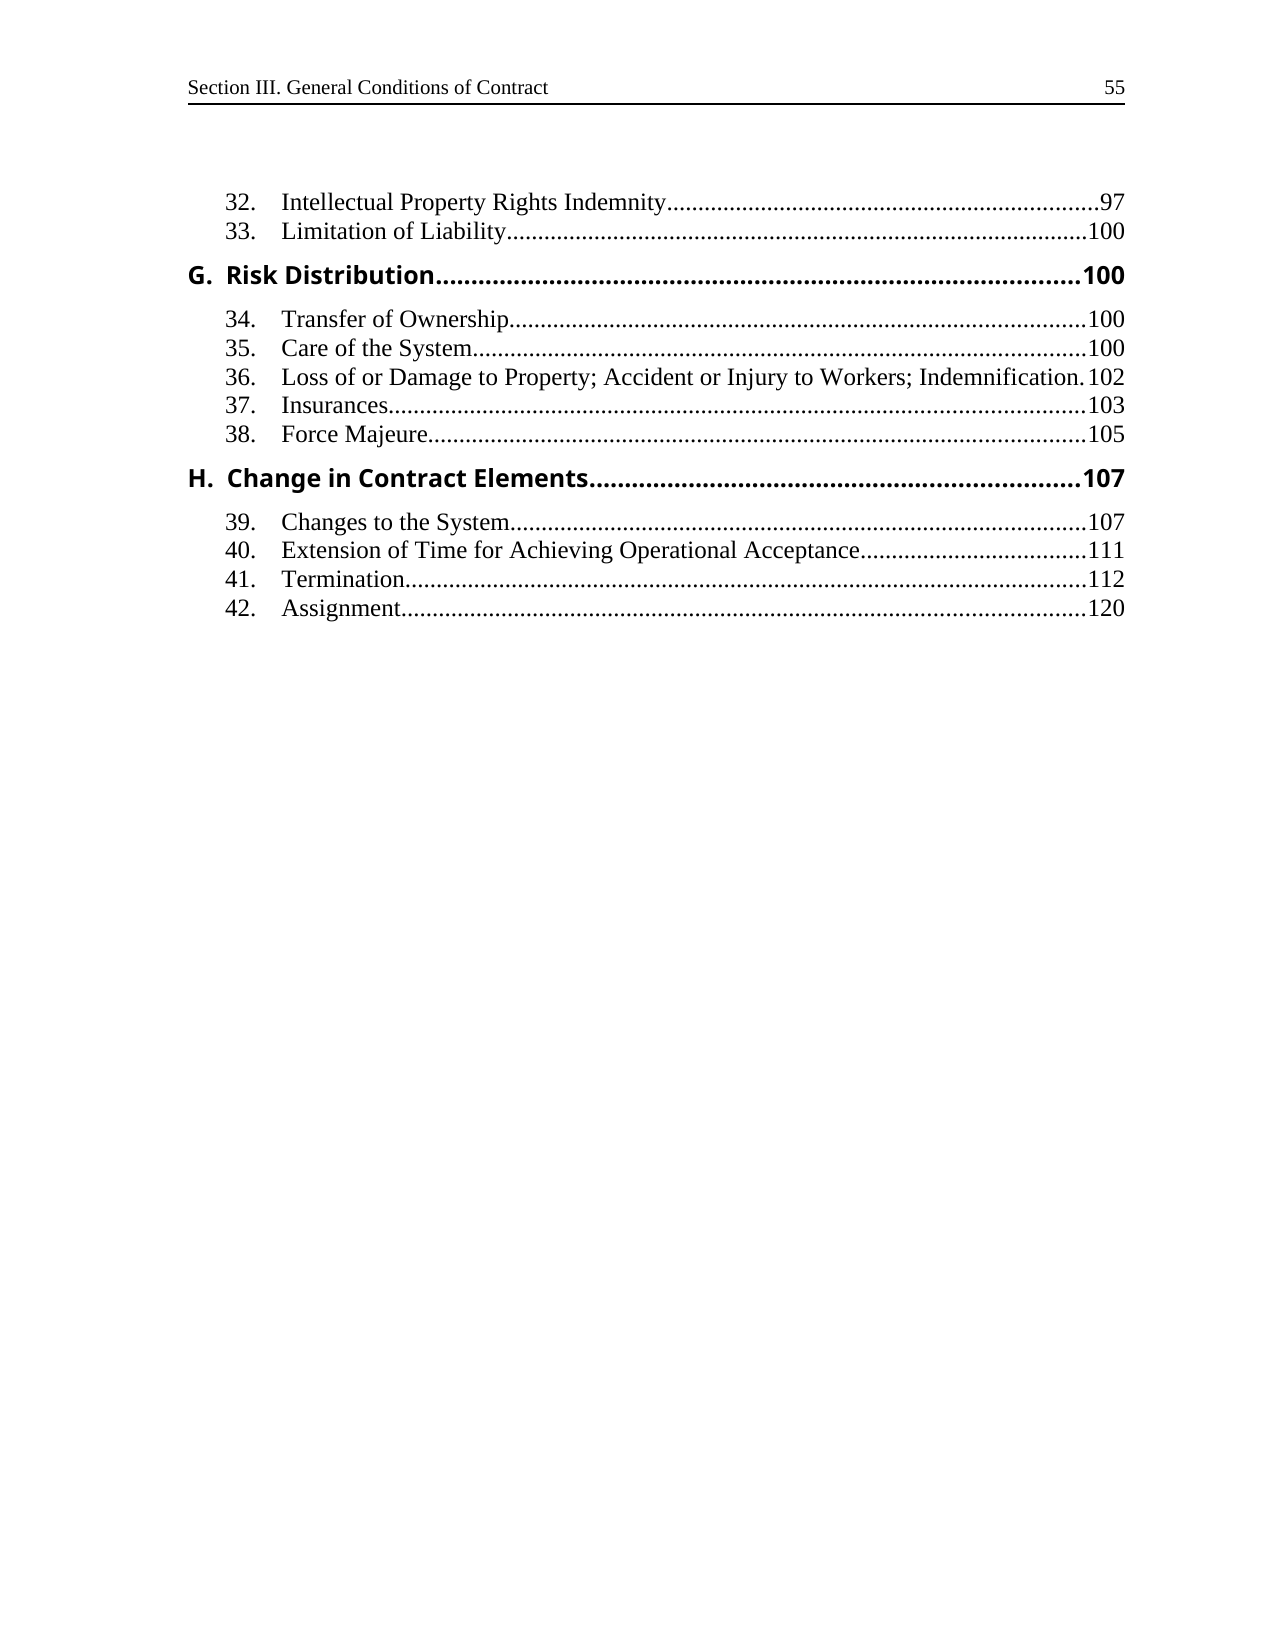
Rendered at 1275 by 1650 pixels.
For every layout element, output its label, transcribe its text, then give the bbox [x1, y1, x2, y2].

text H. Change in Contract Elements 107 [187, 460, 1125, 494]
text 34. Transfer of Ownership 100 [225, 304, 1125, 333]
text 42. Assignment 120 [225, 593, 1125, 622]
text 40. Extension of Time for Achieving Operational Acceptance 111 [225, 536, 1125, 564]
text 36. Loss of or Damage to Property; Accident or Injury to Workers; Indemnification 102 [225, 362, 1125, 390]
text 35. Care of the System 100 [225, 333, 1125, 362]
text 33. Limitation of Liability 100 [225, 216, 1125, 245]
text 32. Intellectual Property Rights Indemnity 97 [225, 187, 1125, 216]
text 41. Termination 112 [225, 564, 1125, 593]
text 39. Changes to the System 107 [225, 507, 1125, 536]
text 37. Insurances 103 [225, 390, 1125, 419]
text G. Risk Distribution 100 [187, 257, 1125, 292]
text 38. Force Majeure 105 [225, 419, 1125, 448]
